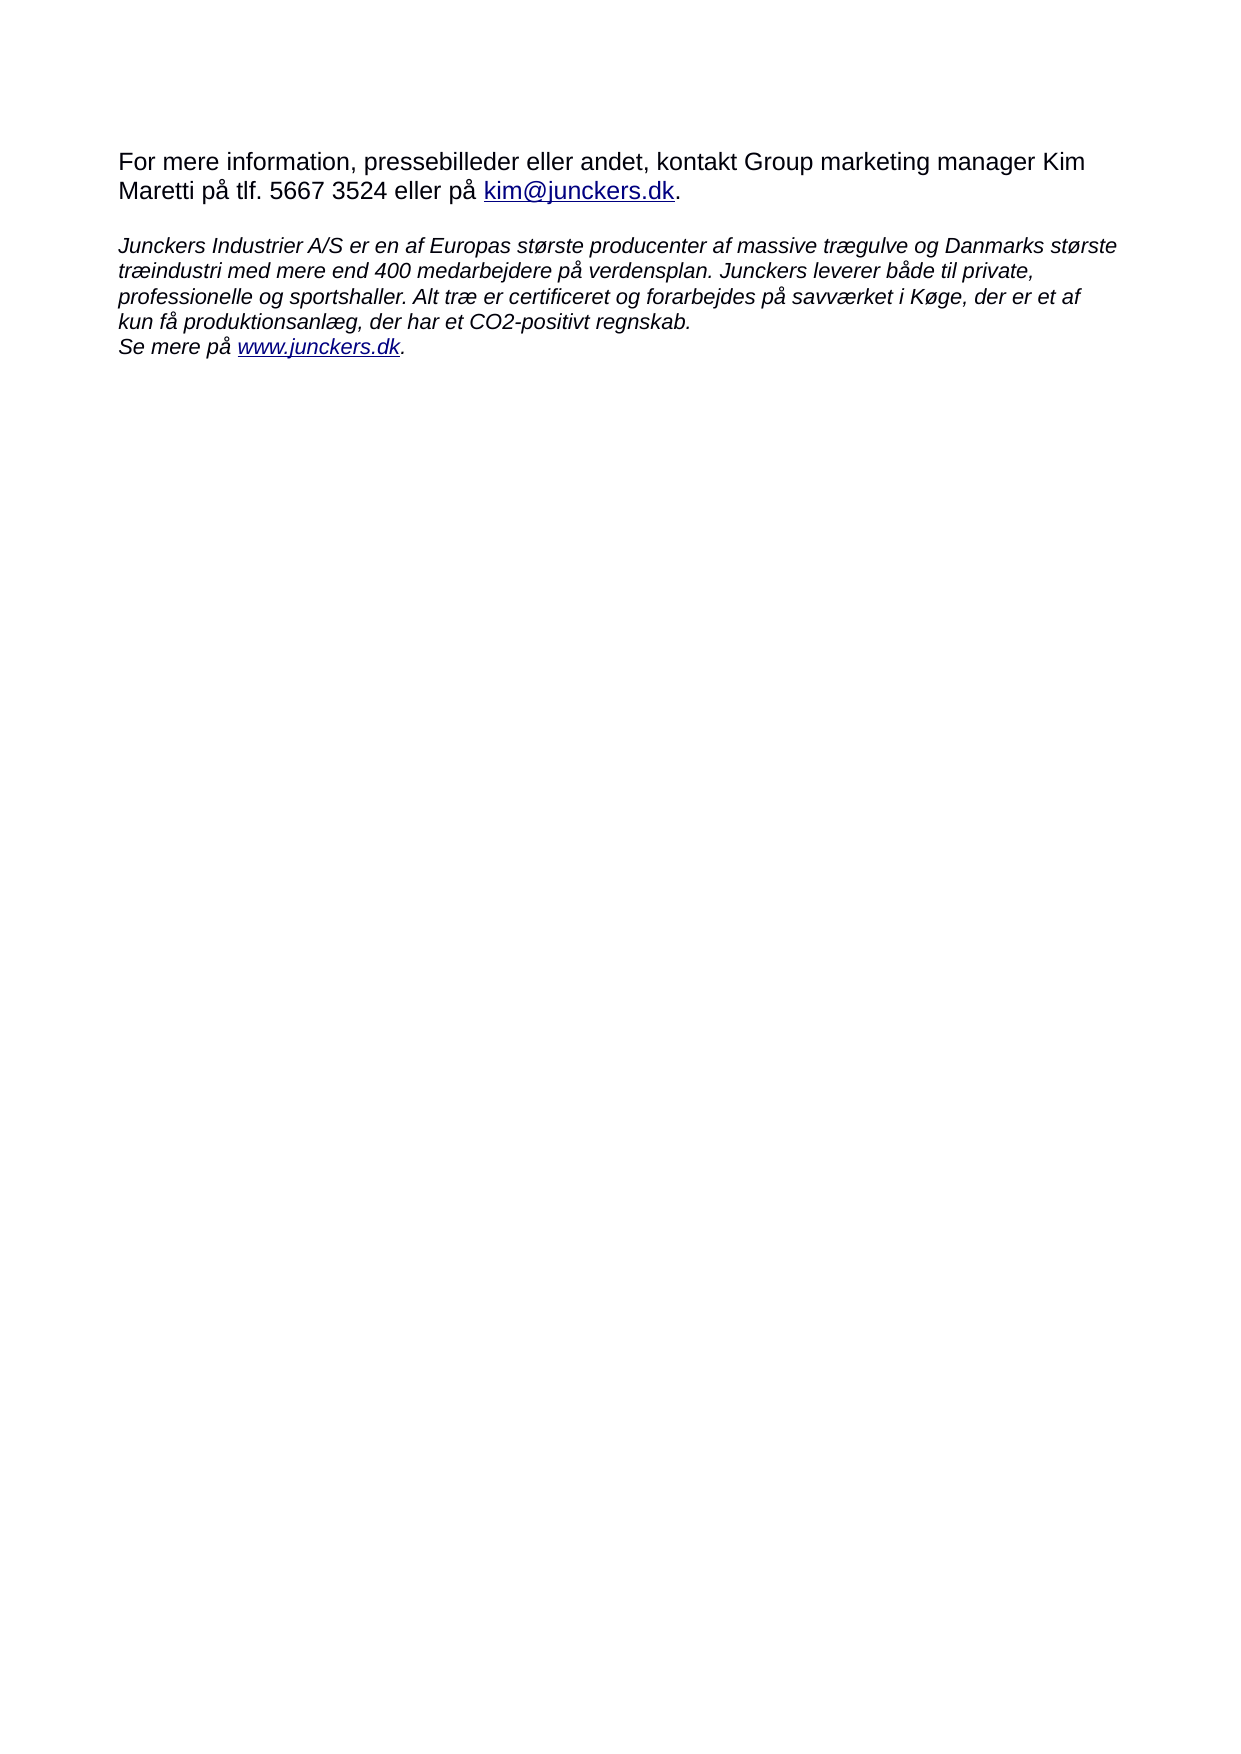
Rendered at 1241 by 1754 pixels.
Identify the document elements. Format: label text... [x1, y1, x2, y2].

text Se mere på www.junckers.dk. [118, 334, 1122, 359]
text Junckers Industrier A/S er en af Europas største producenter af massive trægulve og Danmarks største træindustri med mere end 400 medarbejdere på verdensplan. Junckers leverer både til private, professionelle og sportshaller. Alt træ er certificeret og forarbejdes på savværket i Køge, der er et af kun få produktionsanlæg, der har et CO2-positivt regnskab. [118, 233, 1122, 334]
text For mere information, pressebilleder eller andet, kontakt Group marketing manager Kim Maretti på tlf. 5667 3524 eller på kim@junckers.dk. [118, 147, 1122, 204]
